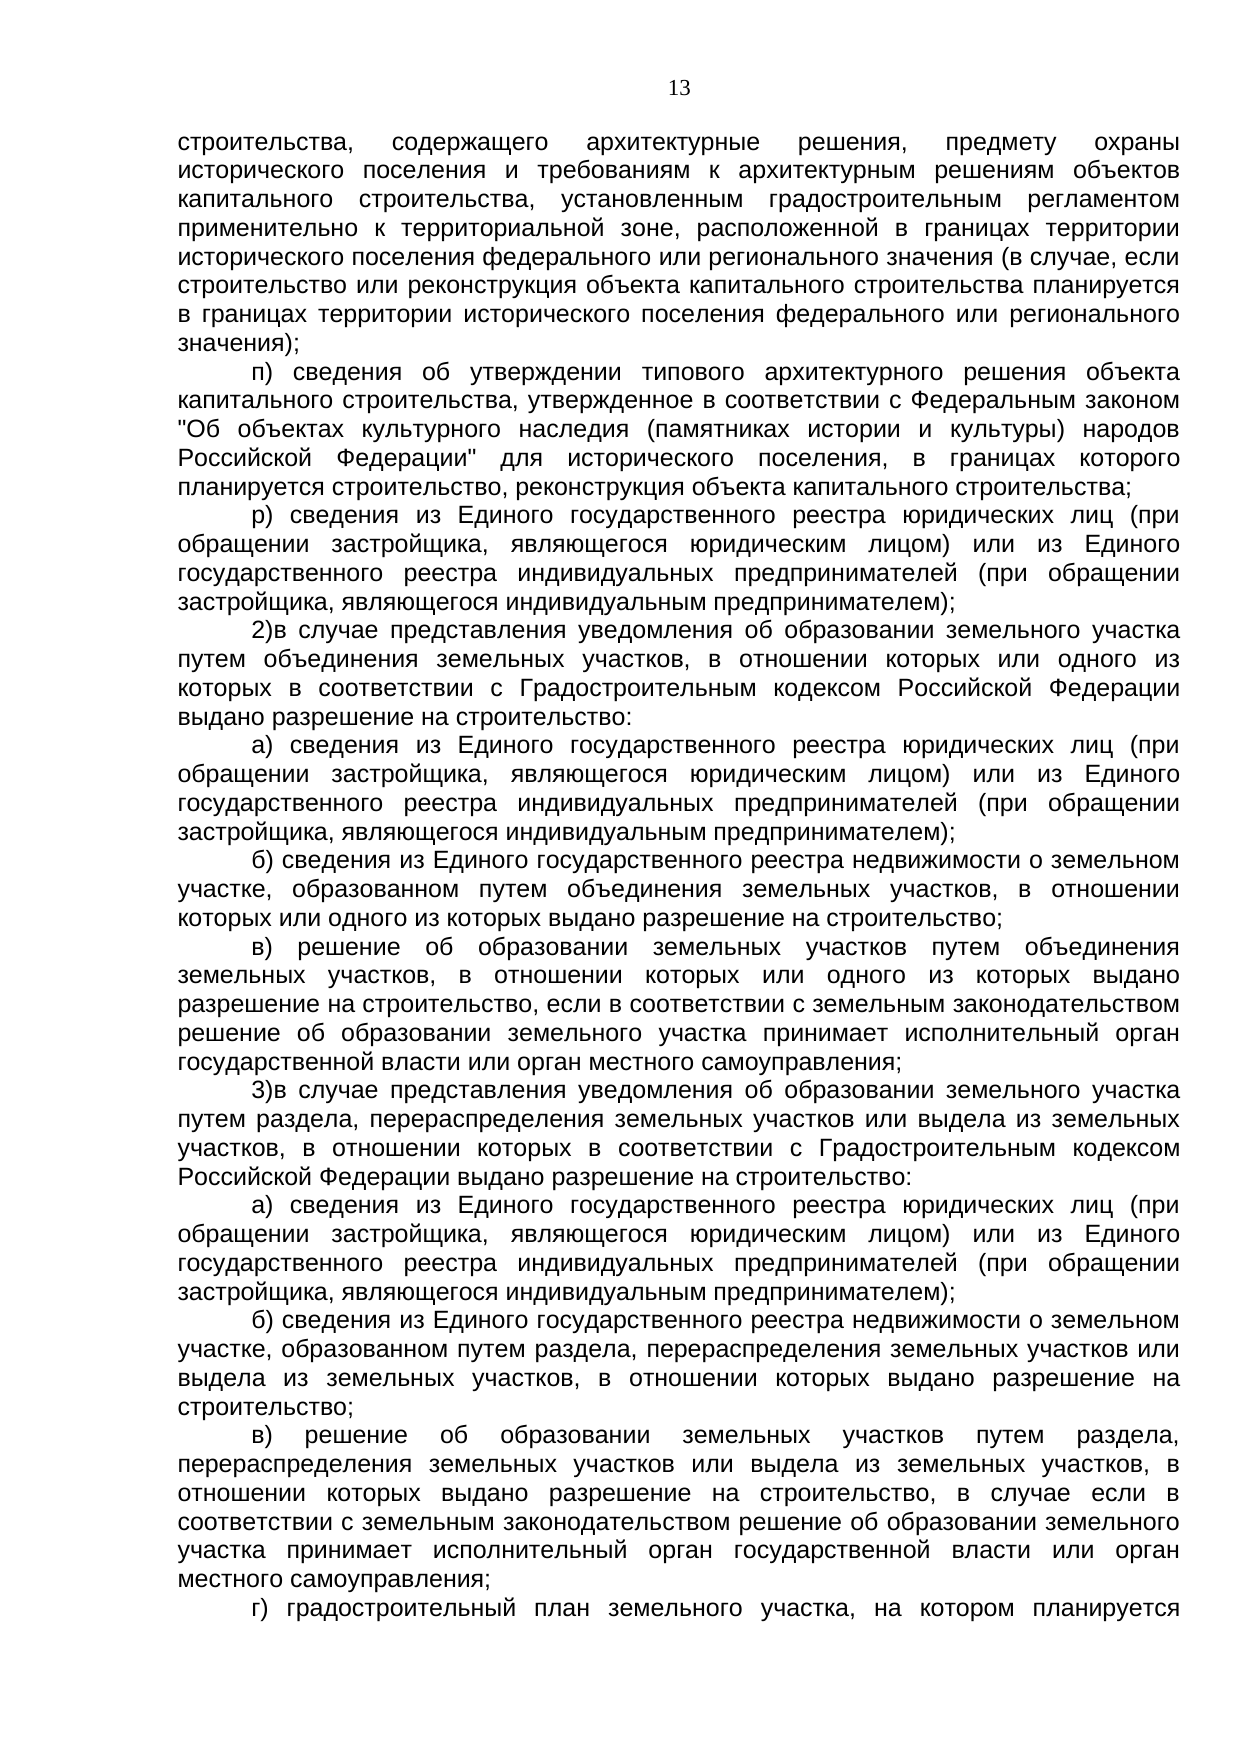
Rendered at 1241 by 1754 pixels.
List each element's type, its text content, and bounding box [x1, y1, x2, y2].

text в) решение об образовании земельных участков путем раздела, перераспределения земельных участков или выдела из земельных участков, в отношении которых выдано разрешение на строительство, в случае если в соответствии с земельным законодательством решение об образовании земельного участка принимает исполнительный орган государственной власти или орган местного самоуправления; [177, 1420, 1181, 1593]
text п) сведения об утверждении типового архитектурного решения объекта капитального строительства, утвержденное в соответствии с Федеральным законом "Об объектах культурного наследия (памятниках истории и культуры) народов Российской Федерации" для исторического поселения, в границах которого планируется строительство, реконструкция объекта капитального строительства; [177, 356, 1181, 500]
text 3)в случае представления уведомления об образовании земельного участка путем раздела, перераспределения земельных участков или выдела из земельных участков, в отношении которых в соответствии с Градостроительным кодексом Российской Федерации выдано разрешение на строительство: [177, 1075, 1181, 1190]
text в) решение об образовании земельных участков путем объединения земельных участков, в отношении которых или одного из которых выдано разрешение на строительство, если в соответствии с земельным законодательством решение об образовании земельного участка принимает исполнительный орган государственной власти или орган местного самоуправления; [177, 931, 1181, 1075]
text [177, 1593, 1181, 1621]
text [177, 126, 1181, 356]
text 2)в случае представления уведомления об образовании земельного участка путем объединения земельных участков, в отношении которых или одного из которых в соответствии с Градостроительным кодексом Российской Федерации выдано разрешение на строительство: [177, 615, 1181, 730]
text б) сведения из Единого государственного реестра недвижимости о земельном участке, образованном путем раздела, перераспределения земельных участков или выдела из земельных участков, в отношении которых выдано разрешение на строительство; [177, 1305, 1181, 1420]
text б) сведения из Единого государственного реестра недвижимости о земельном участке, образованном путем объединения земельных участков, в отношении которых или одного из которых выдано разрешение на строительство; [177, 845, 1181, 931]
text р) сведения из Единого государственного реестра юридических лиц (при обращении застройщика, являющегося юридическим лицом) или из Единого государственного реестра индивидуальных предпринимателей (при обращении застройщика, являющегося индивидуальным предпринимателем); [177, 500, 1181, 615]
